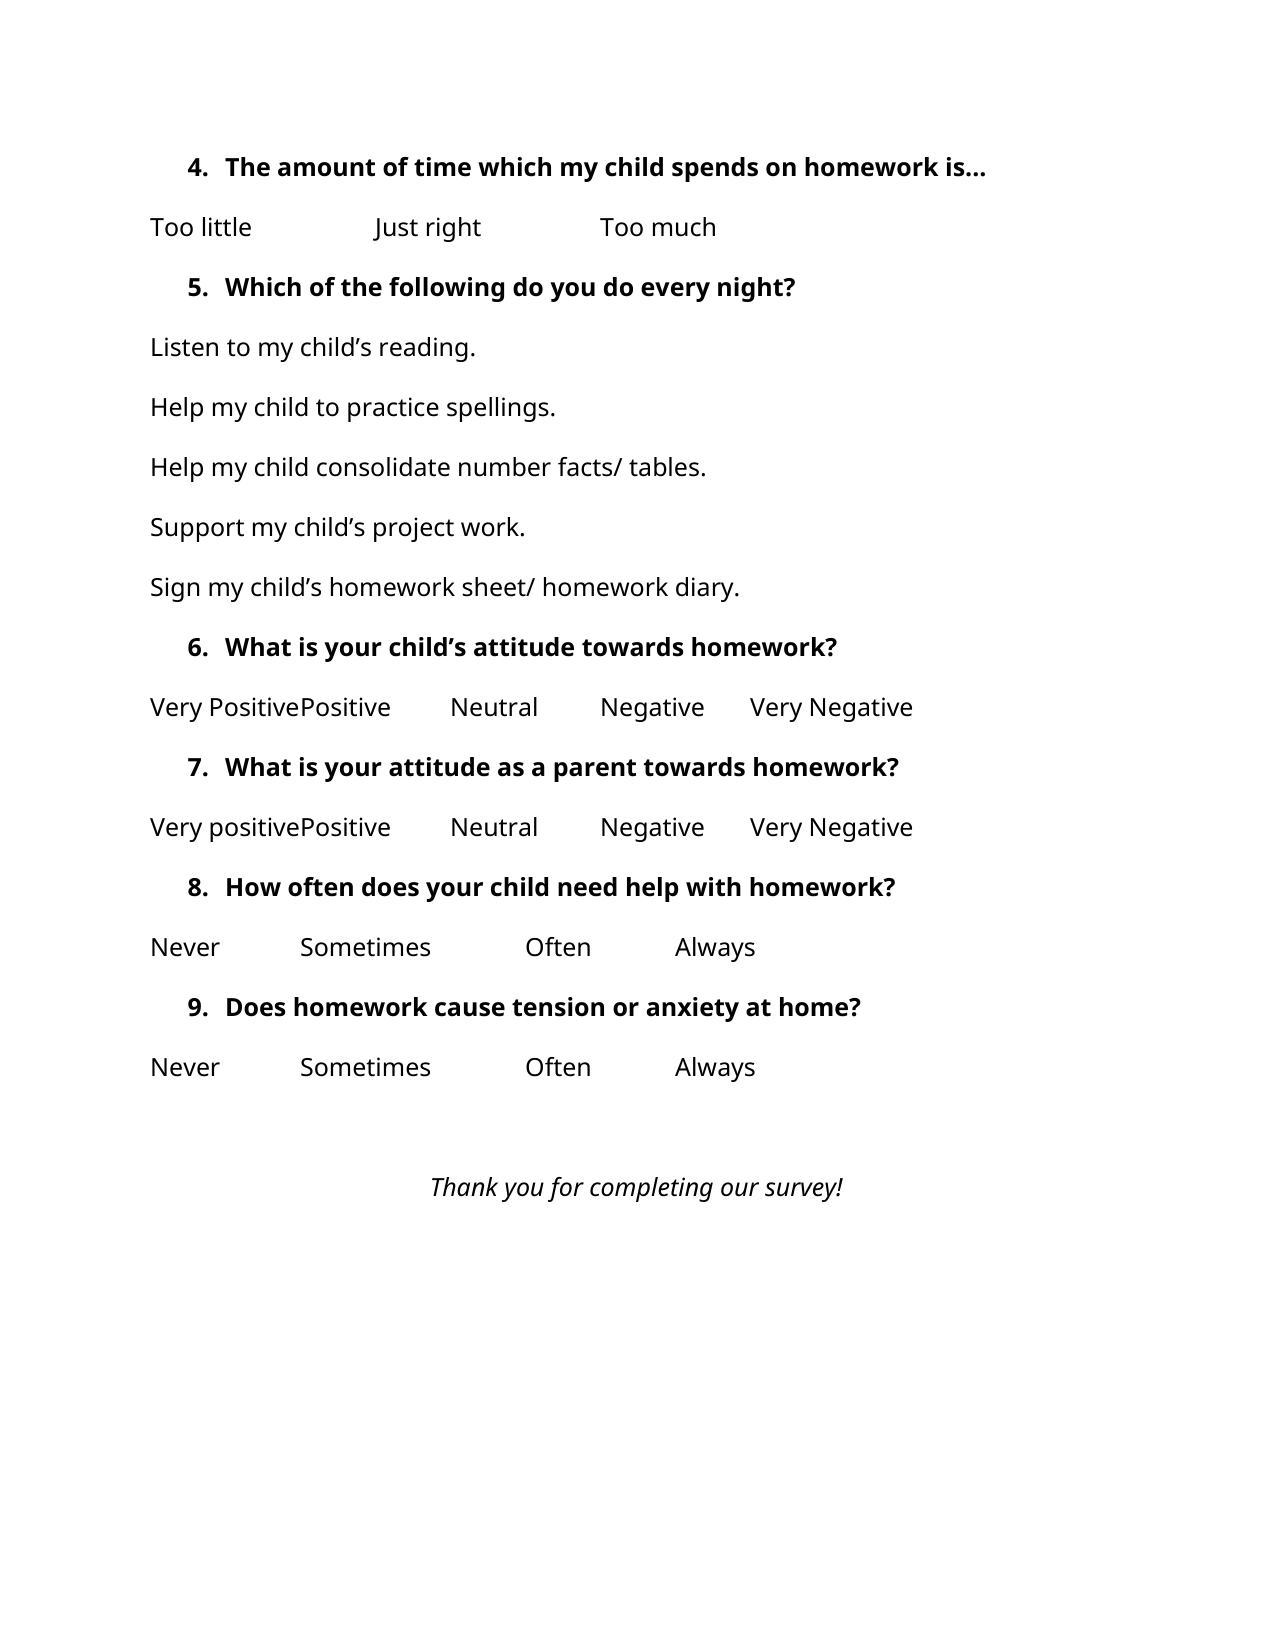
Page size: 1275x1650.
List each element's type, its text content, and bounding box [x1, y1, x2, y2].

text Help my child consolidate number facts/ tables. [150, 450, 1125, 484]
list The amount of time which my child spends on homework is... [187, 150, 1125, 184]
list How often does your child need help with homework? [187, 870, 1125, 904]
text Listen to my child’s reading. [150, 330, 1125, 364]
text Never Sometimes Often Always [150, 1050, 1125, 1084]
text Very positive Positive Neutral Negative Very Negative [150, 810, 1125, 844]
list What is your attitude as a parent towards homework? [187, 750, 1125, 784]
text Very Positive Positive Neutral Negative Very Negative [150, 690, 1125, 724]
text Too little Just right Too much [150, 210, 1125, 244]
text Help my child to practice spellings. [150, 390, 1125, 424]
list Which of the following do you do every night? [187, 270, 1125, 304]
text Never Sometimes Often Always [150, 930, 1125, 964]
text Support my child’s project work. [150, 510, 1125, 544]
list Does homework cause tension or anxiety at home? [187, 990, 1125, 1024]
text Thank you for completing our survey! [150, 1170, 1125, 1204]
list What is your child’s attitude towards homework? [187, 630, 1125, 664]
text Sign my child’s homework sheet/ homework diary. [150, 570, 1125, 604]
